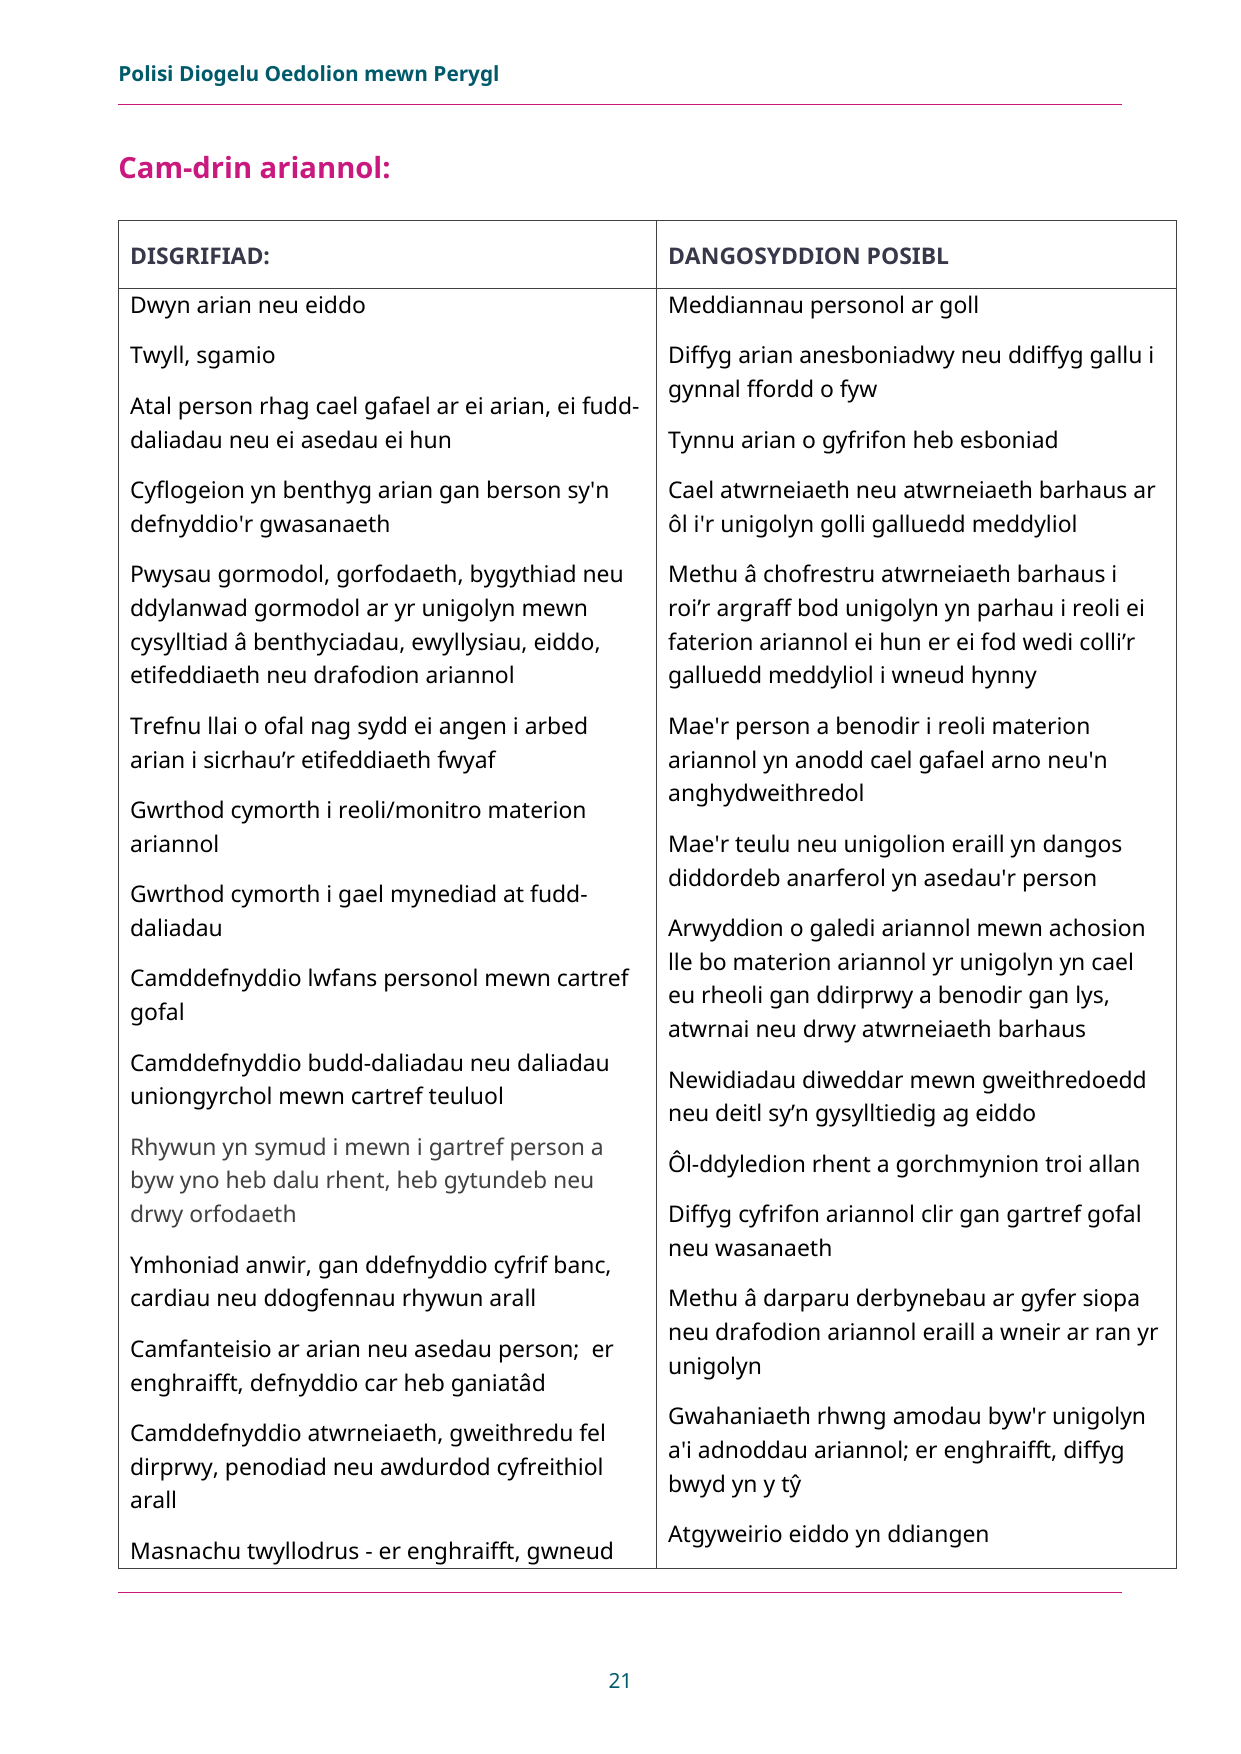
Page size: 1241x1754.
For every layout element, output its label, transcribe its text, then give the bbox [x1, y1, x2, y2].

table_header DISGRIFIAD: [119, 221, 656, 288]
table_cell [657, 289, 1176, 1568]
table_header DANGOSYDDION POSIBL [657, 221, 1176, 288]
subtitle Cam-drin ariannol: [118, 148, 1122, 187]
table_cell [119, 289, 656, 1568]
